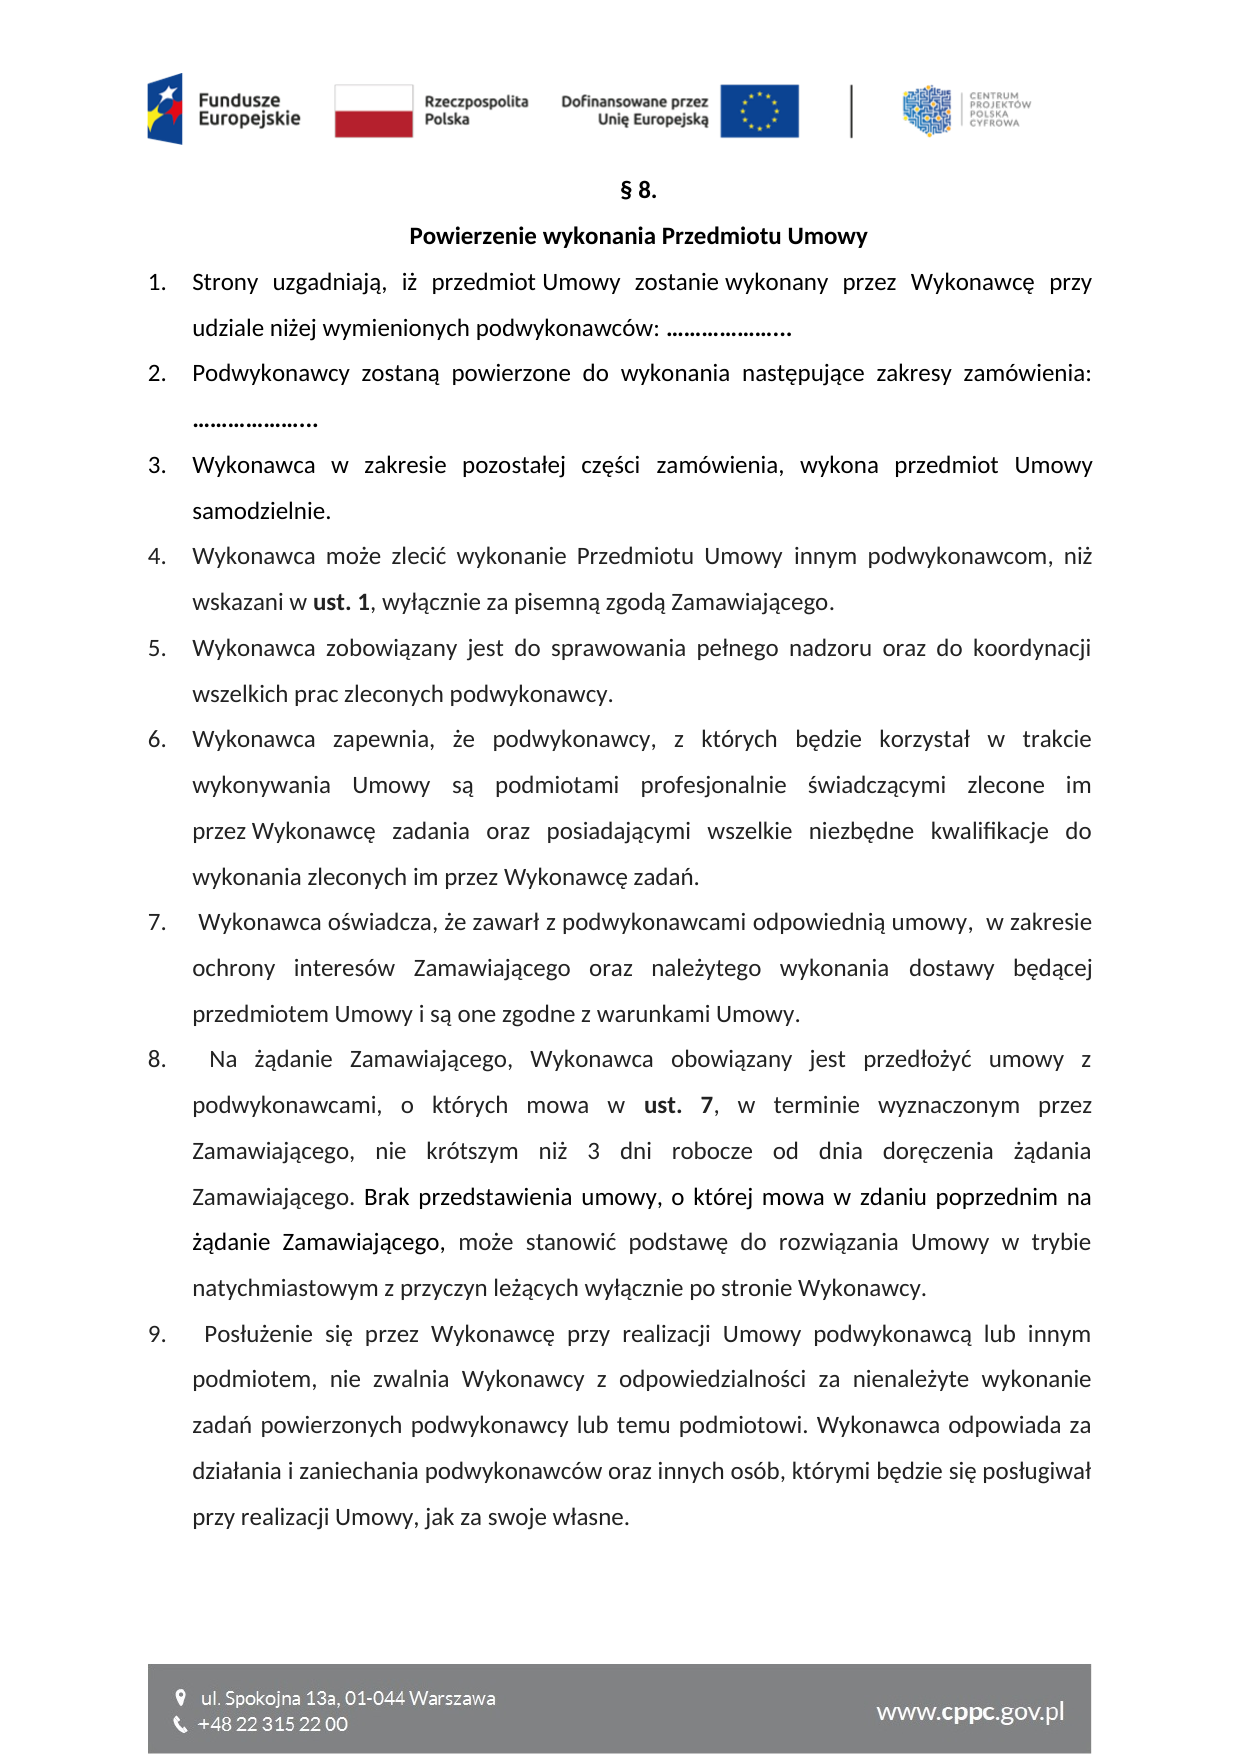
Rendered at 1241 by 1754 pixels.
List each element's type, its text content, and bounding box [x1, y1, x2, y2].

list Strony uzgadniają, iż przedmiot Umowy zostanie wykonany przez Wykonawcę przy udziale niżej wymienionych podwykonawców: ………………... [148, 266, 1093, 342]
list Wykonawca zobowiązany jest do sprawowania pełnego nadzoru oraz do koordynacji wszelkich prac zleconych podwykonawcy. [148, 632, 1093, 708]
picture [147, 1663, 1092, 1754]
list Podwykonawcy zostaną powierzone do wykonania następujące zakresy zamówienia: ………………... [148, 358, 1093, 434]
text Powierzenie wykonania Przedmiotu Umowy [185, 220, 1093, 251]
list Wykonawca zapewnia, że podwykonawcy, z których będzie korzystał w trakcie wykonywania Umowy są podmiotami profesjonalnie świadczącymi zlecone im przez Wykonawcę zadania oraz posiadającymi wszelkie niezbędne kwalifikacje do wykonania zleconych im przez Wykonawcę zadań. [148, 723, 1093, 891]
text § 8. [185, 175, 1093, 205]
list Na żądanie Zamawiającego, Wykonawca obowiązany jest przedłożyć umowy z podwykonawcami, o których mowa w ust. 7, w terminie wyznaczonym przez Zamawiającego, nie krótszym niż 3 dni robocze od dnia doręczenia żądania Zamawiającego. Brak przedstawienia umowy, o której mowa w zdaniu poprzednim na żądanie Zamawiającego, może stanowić podstawę do rozwiązania Umowy w trybie natychmiastowym z przyczyn leżących wyłącznie po stronie Wykonawcy. [148, 1043, 1093, 1303]
list Posłużenie się przez Wykonawcę przy realizacji Umowy podwykonawcą lub innym podmiotem, nie zwalnia Wykonawcy z odpowiedzialności za nienależyte wykonanie zadań powierzonych podwykonawcy lub temu podmiotowi. Wykonawca odpowiada za działania i zaniechania podwykonawców oraz innych osób, którymi będzie się posługiwał przy realizacji Umowy, jak za swoje własne. [148, 1318, 1093, 1531]
list Wykonawca może zlecić wykonanie Przedmiotu Umowy innym podwykonawcom, niż wskazani w ust. 1, wyłącznie za pisemną zgodą Zamawiającego. [148, 541, 1093, 617]
list Wykonawca w zakresie pozostałej części zamówienia, wykona przedmiot Umowy samodzielnie. [148, 449, 1093, 525]
list Wykonawca oświadcza, że zawarł z podwykonawcami odpowiednią umowy, w zakresie ochrony interesów Zamawiającego oraz należytego wykonania dostawy będącej przedmiotem Umowy i są one zgodne z warunkami Umowy. [148, 906, 1093, 1028]
picture [147, 73, 1039, 145]
